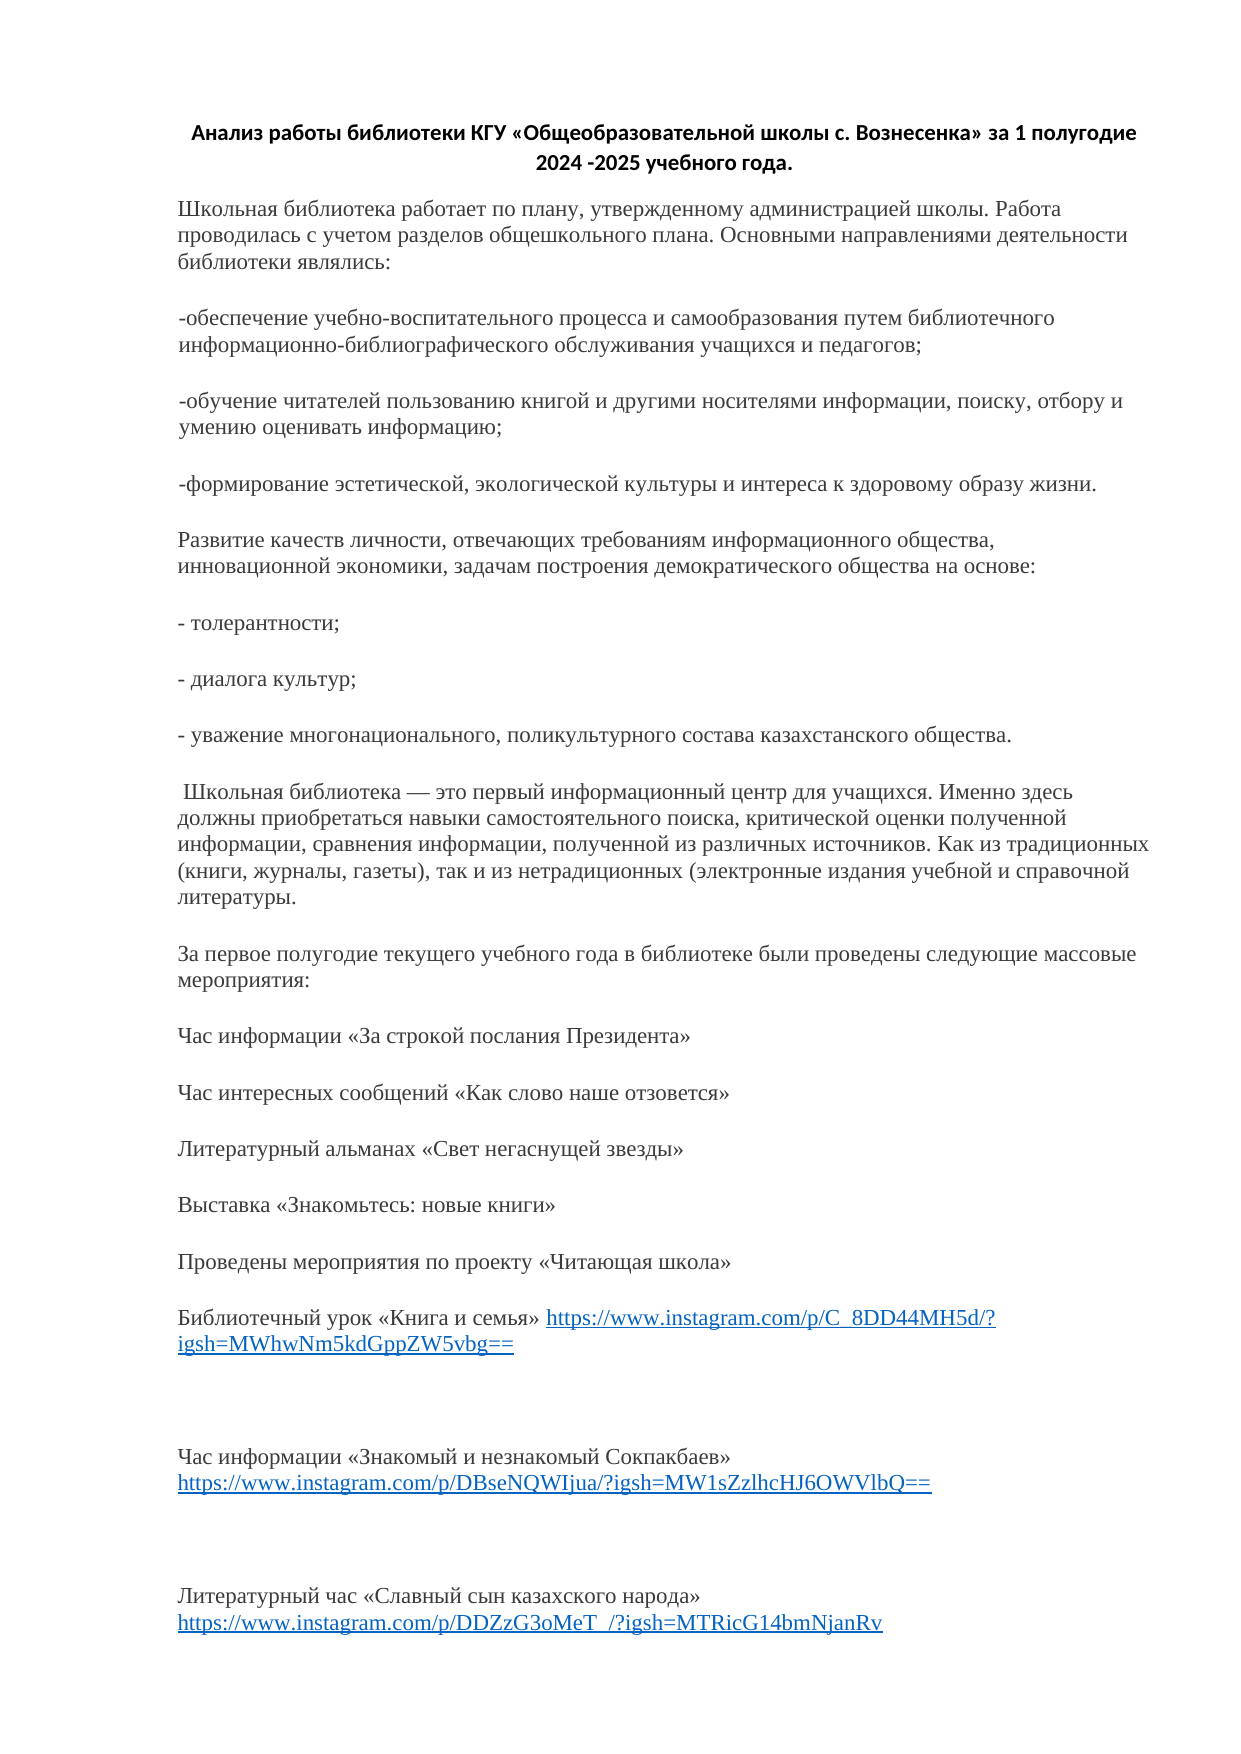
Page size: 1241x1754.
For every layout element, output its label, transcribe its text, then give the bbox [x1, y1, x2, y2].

text Час информации «За строкой послания Президента» [177, 1022, 1152, 1049]
text Проведены мероприятия по проекту «Читающая школа» [177, 1248, 1152, 1274]
text - уважение многонационального, поликультурного состава казахстанского общества. [177, 721, 1152, 748]
text Час интересных сообщений «Как слово наше отзовется» [177, 1079, 1152, 1105]
text -обучение читателей пользованию книгой и другими носителями информации, поиску, отбору и умению оценивать информацию; [179, 387, 1152, 440]
text -обеспечение учебно-воспитательного процесса и самообразования путем библиотечного информационно-библиографического обслуживания учащихся и педагогов; [178, 304, 1152, 357]
text - диалога культур; [177, 665, 1152, 691]
text Час информации «Знакомый и незнакомый Сокпакбаев» https://www.instagram.com/p/DBseNQWIjua/?igsh=MW1sZzlhcHJ6OWVlbQ== [177, 1443, 1152, 1496]
text Школьная библиотека работает по плану, утвержденному администрацией школы. Работа проводилась с учетом разделов общешкольного плана. Основными направлениями деятельности библиотеки являлись: [177, 195, 1152, 274]
text Литературный час «Славный сын казахского народа» https://www.instagram.com/p/DDZzG3oMeT_/?igsh=MTRicG14bmNjanRv [177, 1582, 1152, 1635]
text За первое полугодие текущего учебного года в библиотеке были проведены следующие массовые мероприятия: [177, 939, 1152, 992]
text Школьная библиотека — это первый информационный центр для учащихся. Именно здесь должны приобретаться навыки самостоятельного поиска, критической оценки полученной информации, сравнения информации, полученной из различных источников. Как из традиционных (книги, журналы, газеты), так и из нетрадиционных (электронные издания учебной и справочной литературы. [177, 778, 1152, 909]
text Развитие качеств личности, отвечающих требованиям информационного общества, инновационной экономики, задачам построения демократического общества на основе: [177, 526, 1152, 579]
text Выставка «Знакомьтесь: новые книги» [177, 1191, 1152, 1218]
text Анализ работы библиотеки КГУ «Общеобразовательной школы с. Вознесенка» за 1 полугодие 2024 -2025 учебного года. [177, 118, 1152, 176]
text -формирование эстетической, экологической культуры и интереса к здоровому образу жизни. [178, 470, 1152, 496]
text - толерантности; [177, 609, 1152, 635]
text Литературный альманах «Свет негаснущей звезды» [177, 1135, 1152, 1161]
text Библиотечный урок «Книга и семья» https://www.instagram.com/p/C_8DD44MH5d/?igsh=MWhwNm5kdGppZW5vbg== [177, 1304, 1152, 1357]
